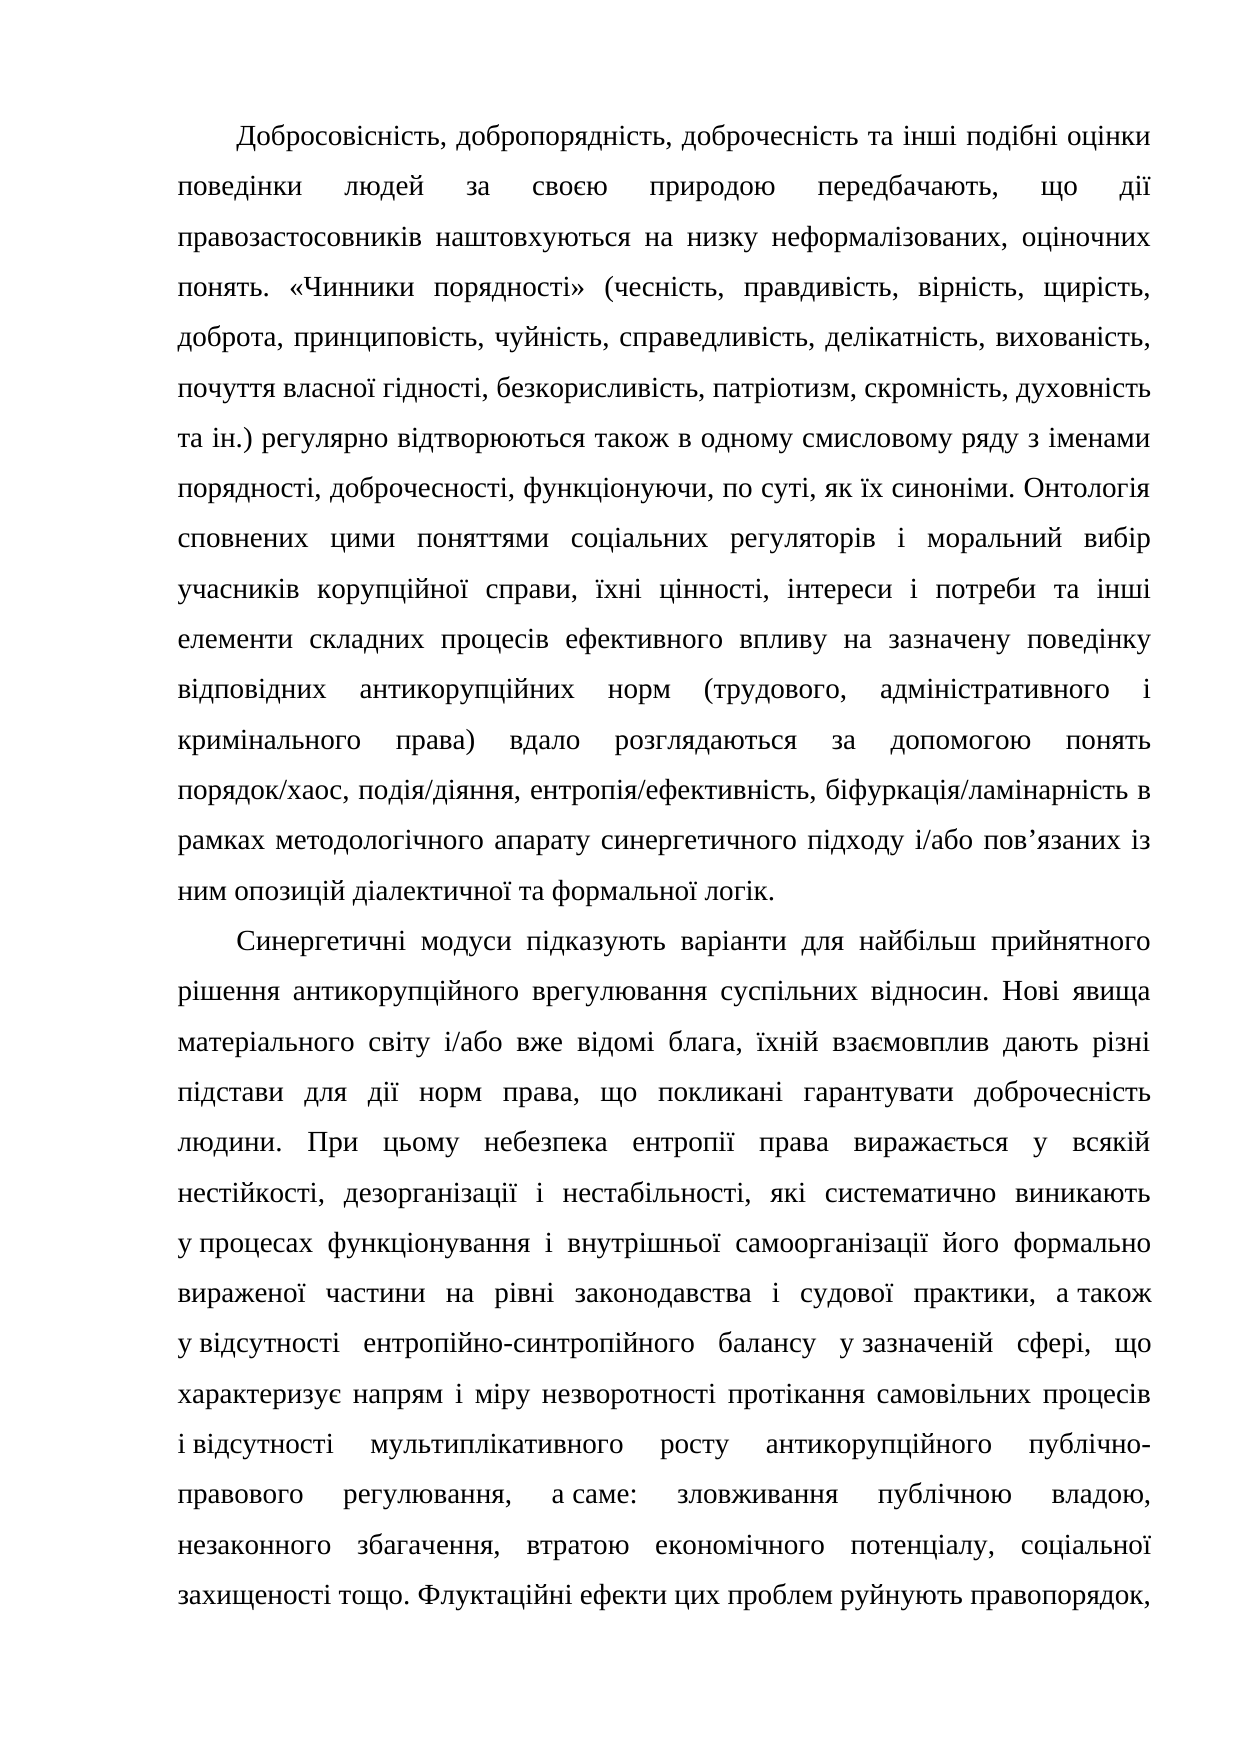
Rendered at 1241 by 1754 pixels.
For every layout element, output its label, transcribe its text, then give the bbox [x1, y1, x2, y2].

text Добросовісність, добропорядність, доброчесність та інші подібні оцінки поведінки людей за своєю природою передбачають, що дії правозастосовників наштовхуються на низку неформалізованих, оціночних понять. «Чинники порядності» (чесність, правдивість, вірність, щирість, доброта, принциповість, чуйність, справедливість, делікатність, вихованість, почуття власної гідності, безкорисливість, патріотизм, скромність, духовність та ін.) регулярно відтворюються також в одному смисловому ряду з іменами порядності, доброчесності, функціонуючи, по суті, як їх синоніми. Онтологія сповнених цими поняттями соціальних регуляторів і моральний вибір учасників корупційної справи, їхні цінності, інтереси і потреби та інші елементи складних процесів ефективного впливу на зазначену поведінку відповідних антикорупційних норм (трудового, адміністративного і кримінального права) вдало розглядаються за допомогою понять порядок/хаос, подія/діяння, ентропія/ефективність, біфуркація/ламінарність в рамках методологічного апарату синергетичного підходу і/або пов’язаних із ним опозицій діалектичної та формальної логік. [177, 118, 1152, 906]
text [177, 923, 1152, 1611]
